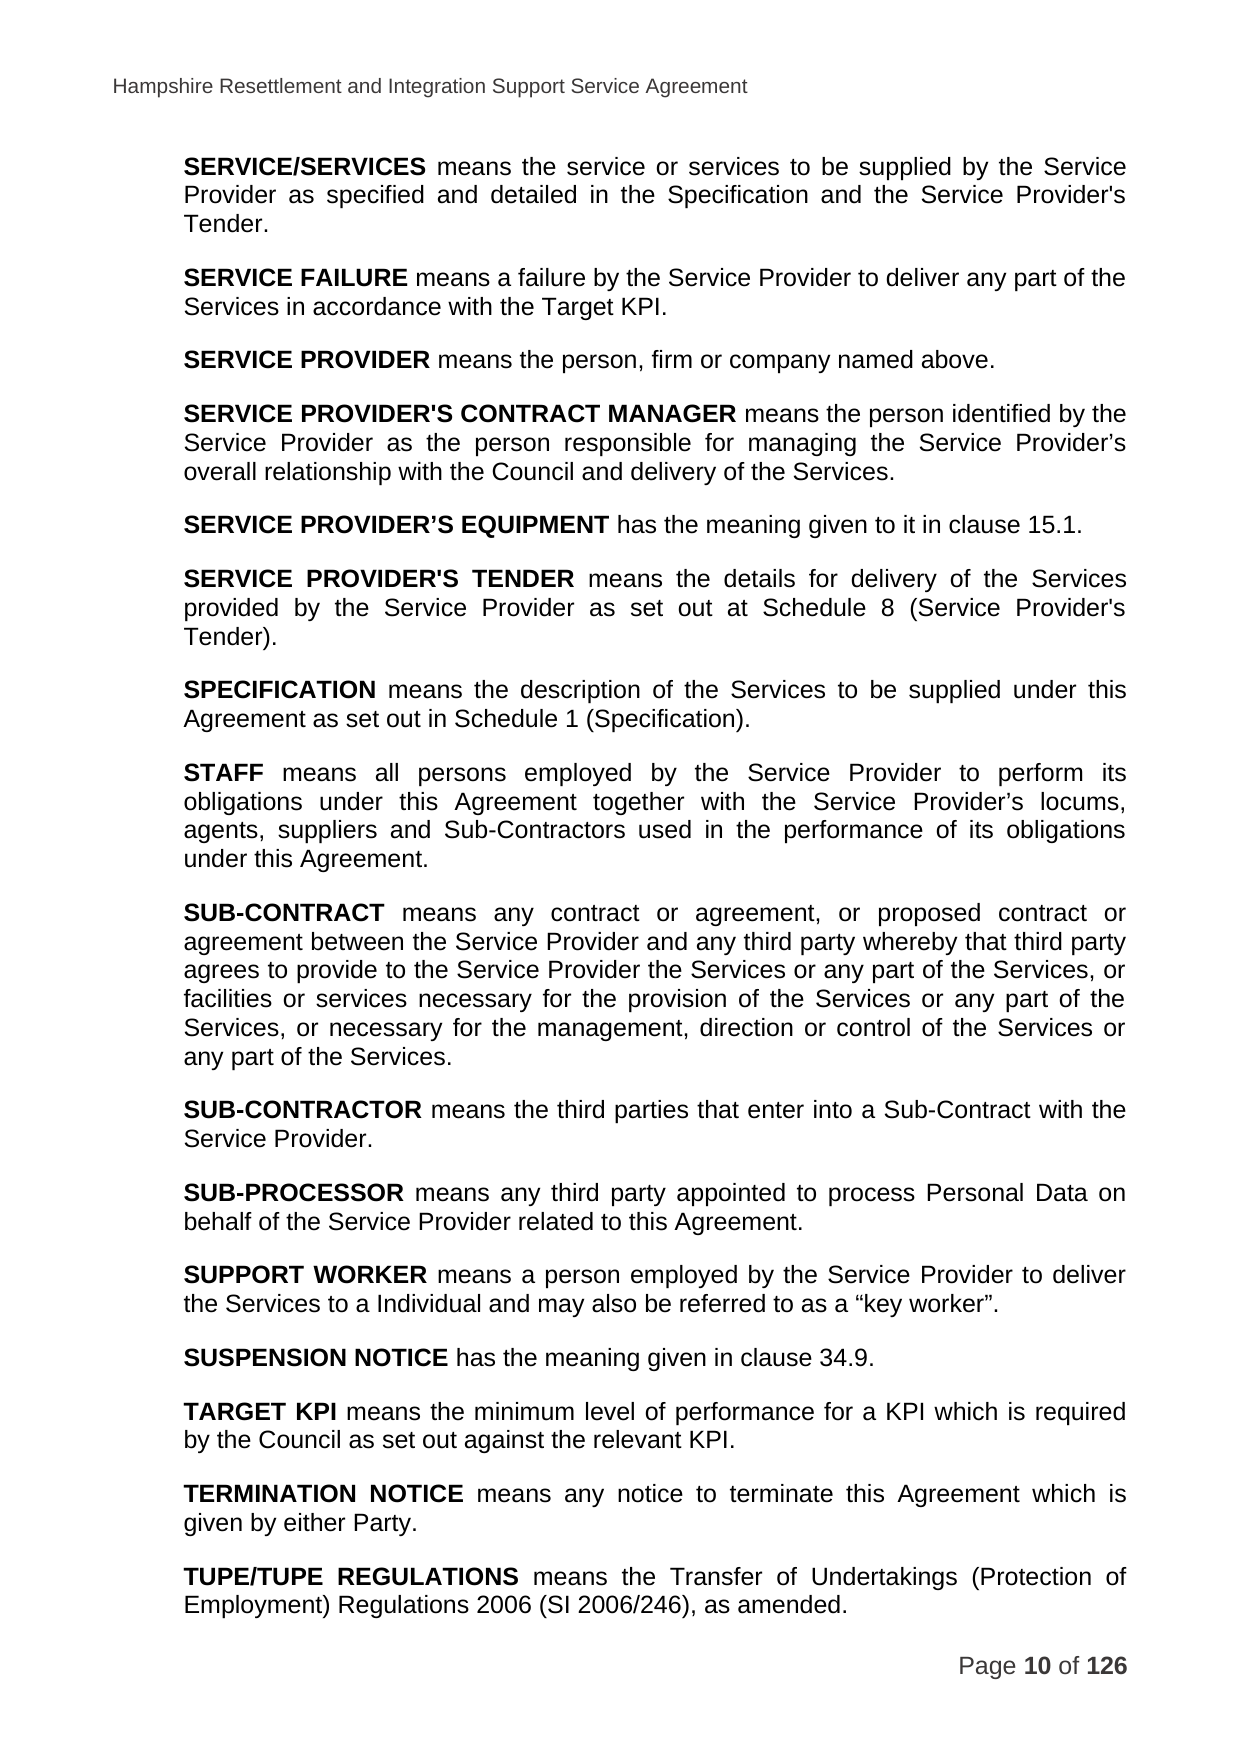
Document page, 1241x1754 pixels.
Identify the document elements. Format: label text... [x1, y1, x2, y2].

text SERVICE PROVIDER’S EQUIPMENT has the meaning given to it in clause 15.1. [112, 510, 1128, 539]
text TUPE/TUPE REGULATIONS means the Transfer of Undertakings (Protection of Employment) Regulations 2006 (SI 2006/246), as amended. [112, 1562, 1128, 1619]
text SUPPORT WORKER means a person employed by the Service Provider to deliver the Services to a Individual and may also be referred to as a “key worker”. [112, 1260, 1128, 1318]
text SERVICE PROVIDER means the person, firm or company named above. [112, 345, 1128, 374]
text SUB-PROCESSOR means any third party appointed to process Personal Data on behalf of the Service Provider related to this Agreement. [112, 1178, 1128, 1235]
text STAFF means all persons employed by the Service Provider to perform its obligations under this Agreement together with the Service Provider’s locums, agents, suppliers and Sub-Contractors used in the performance of its obligations under this Agreement. [112, 758, 1128, 873]
text SUB-CONTRACT means any contract or agreement, or proposed contract or agreement between the Service Provider and any third party whereby that third party agrees to provide to the Service Provider the Services or any part of the Services, or facilities or services necessary for the provision of the Services or any part of the Services, or necessary for the management, direction or control of the Services or any part of the Services. [112, 898, 1128, 1070]
text TERMINATION NOTICE means any notice to terminate this Agreement which is given by either Party. [112, 1479, 1128, 1537]
text SERVICE FAILURE means a failure by the Service Provider to deliver any part of the Services in accordance with the Target KPI. [112, 263, 1128, 320]
text SUB-CONTRACTOR means the third parties that enter into a Sub-Contract with the Service Provider. [112, 1095, 1128, 1153]
text SERVICE/SERVICES means the service or services to be supplied by the Service Provider as specified and detailed in the Specification and the Service Provider's Tender. [112, 152, 1128, 238]
text SERVICE PROVIDER'S CONTRACT MANAGER means the person identified by the Service Provider as the person responsible for managing the Service Provider’s overall relationship with the Council and delivery of the Services. [112, 399, 1128, 485]
text TARGET KPI means the minimum level of performance for a KPI which is required by the Council as set out against the relevant KPI. [112, 1397, 1128, 1454]
text SPECIFICATION means the description of the Services to be supplied under this Agreement as set out in Schedule 1 (Specification). [112, 675, 1128, 733]
text SERVICE PROVIDER'S TENDER means the details for delivery of the Services provided by the Service Provider as set out at Schedule 8 (Service Provider's Tender). [112, 564, 1128, 650]
text SUSPENSION NOTICE has the meaning given in clause 34.9. [112, 1343, 1128, 1372]
